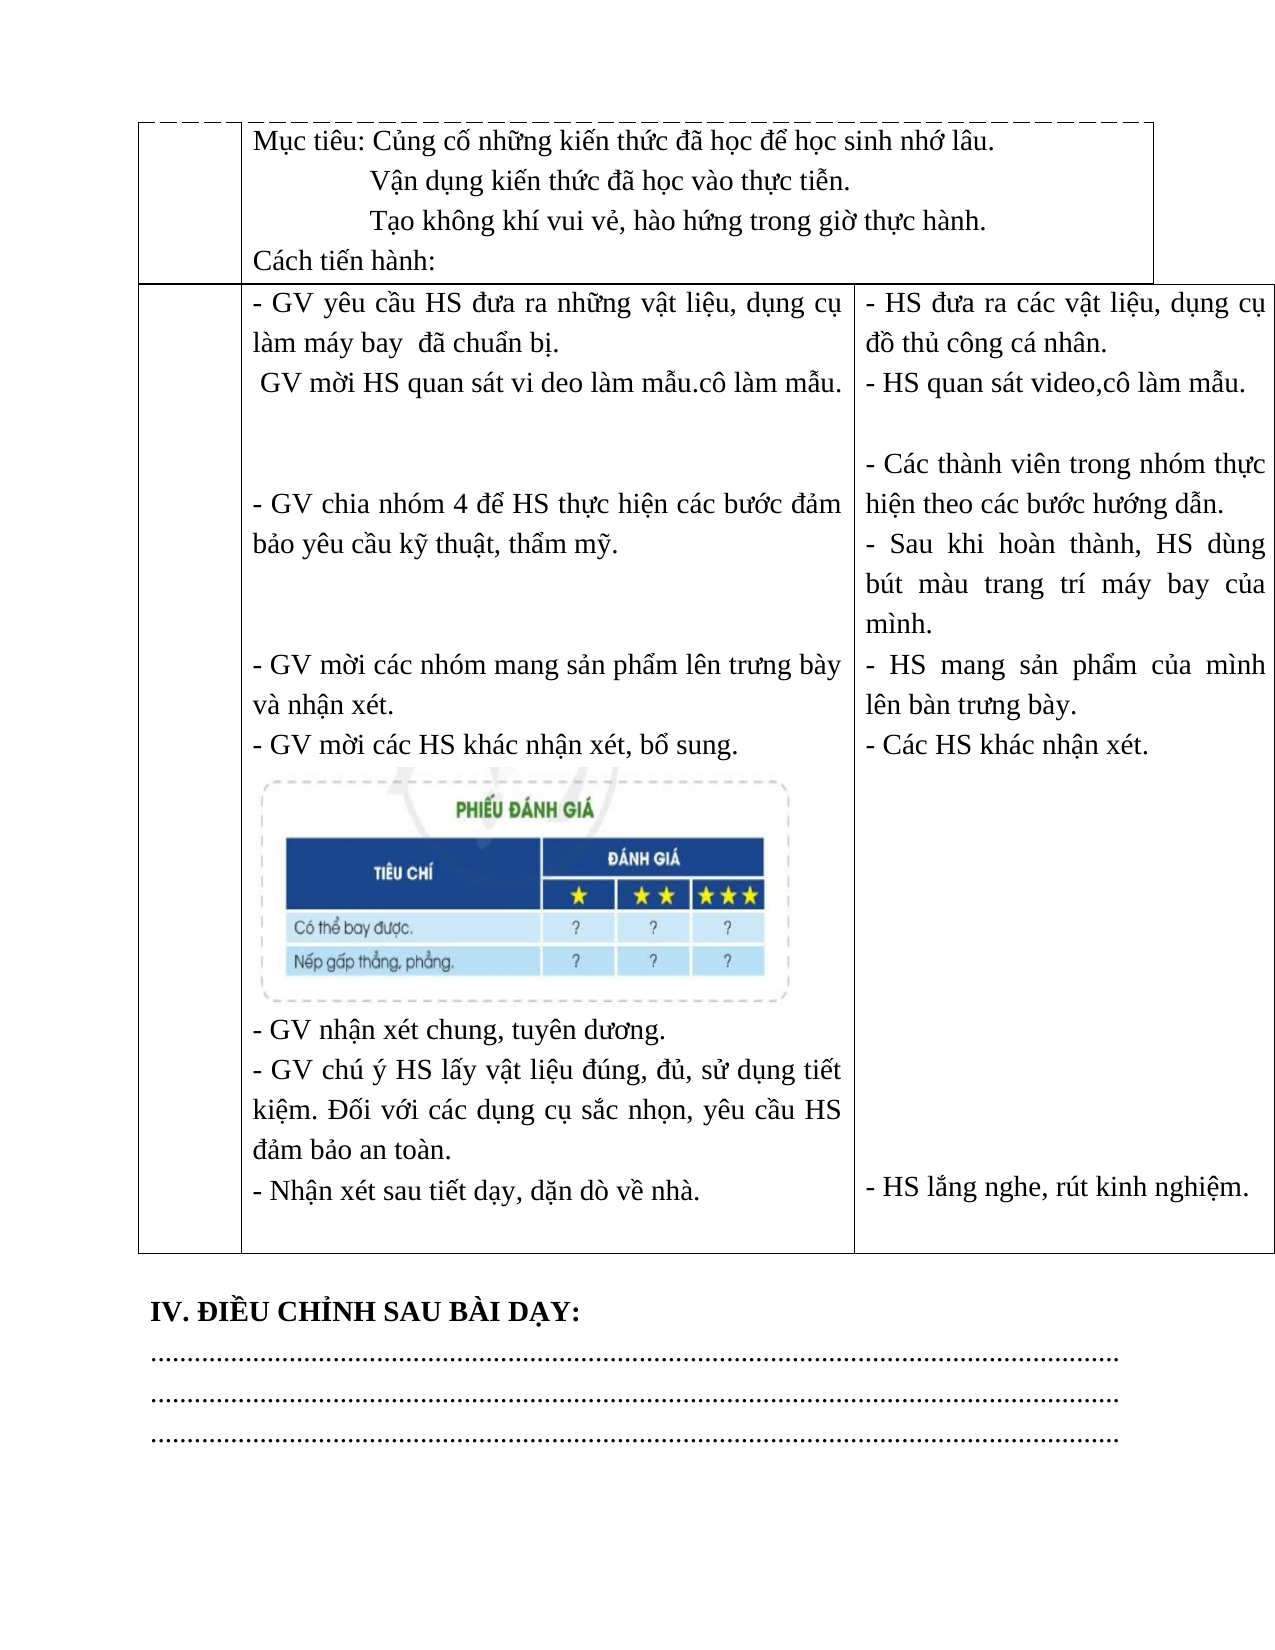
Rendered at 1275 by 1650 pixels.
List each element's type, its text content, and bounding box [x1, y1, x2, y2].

table_header [139, 285, 241, 1253]
text ..................................................................................................................................... [150, 1375, 1125, 1408]
table_cell 5p [139, 122, 241, 283]
table_header - HS đưa ra các vật liệu, dụng cụ đồ thủ công cá nhân. - HS quan sát video,cô làm mẫu. - Các thành viên trong nhóm thực hiện theo các bước hướng dẫn. - Sau khi hoàn thành, HS dùng bút màu trang trí máy bay của mình. - HS mang sản phẩm của mình lên bàn trưng bày. - Các HS khác nhận xét. - HS lắng nghe, rút kinh nghiệm. [855, 285, 1274, 1253]
text IV. ĐIỀU CHỈNH SAU BÀI DẠY: [150, 1294, 1125, 1328]
picture [252, 767, 794, 1007]
text ..................................................................................................................................... [150, 1415, 1125, 1448]
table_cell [242, 122, 1153, 283]
text ..................................................................................................................................... [150, 1334, 1125, 1368]
table_header - GV yêu cầu HS đưa ra những vật liệu, dụng cụ làm máy bay đã chuẩn bị. GV mời HS quan sát vi deo làm mẫu.cô làm mẫu. - GV chia nhóm 4 để HS thực hiện các bước đảm bảo yêu cầu kỹ thuật, thẩm mỹ. - GV mời các nhóm mang sản phẩm lên trưng bày và nhận xét. - GV mời các HS khác nhận xét, bổ sung. - GV nhận xét chung, tuyên dương. - GV chú ý HS lấy vật liệu đúng, đủ, sử dụng tiết kiệm. Đối với các dụng cụ sắc nhọn, yêu cầu HS đảm bảo an toàn. - Nhận xét sau tiết dạy, dặn dò về nhà. [242, 285, 854, 1253]
